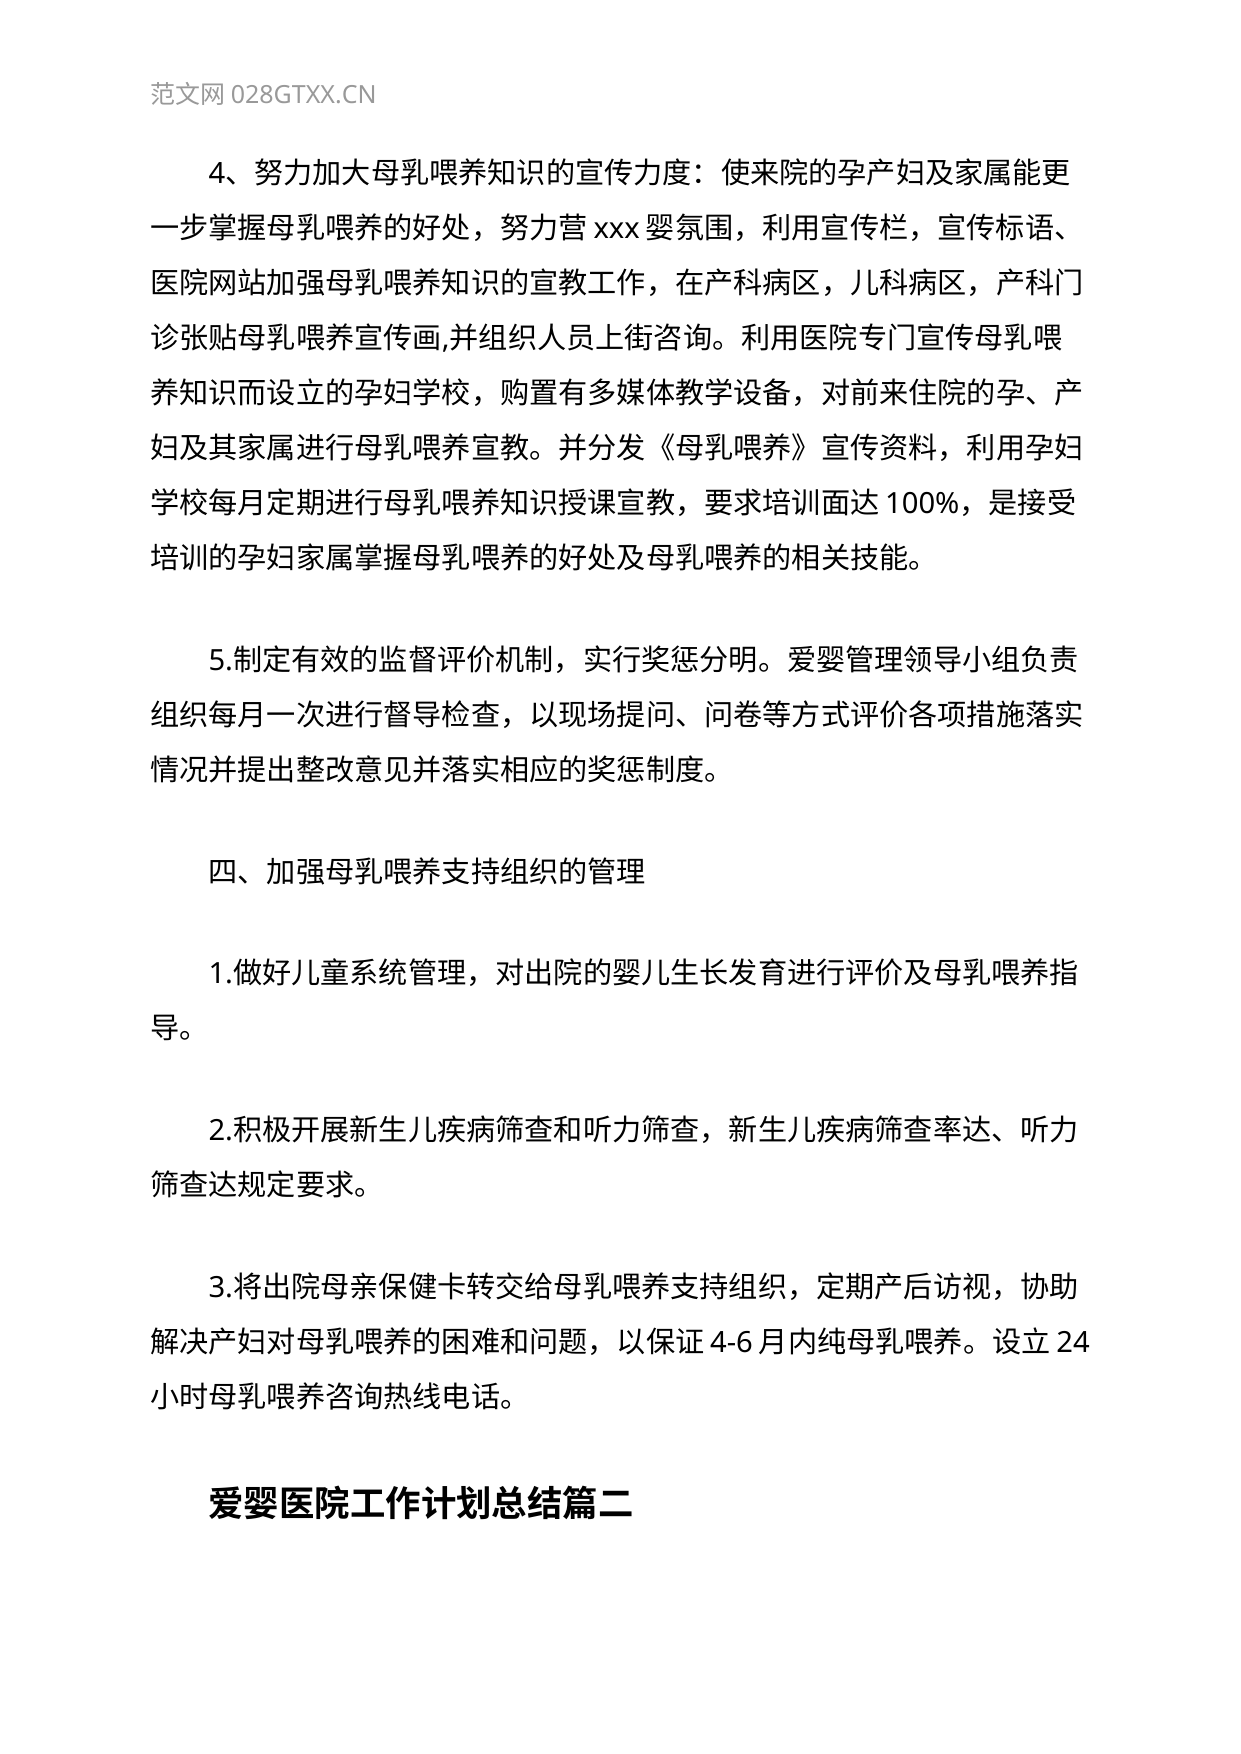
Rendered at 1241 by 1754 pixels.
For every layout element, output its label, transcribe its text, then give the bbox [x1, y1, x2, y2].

text 5.制定有效的监督评价机制，实行奖惩分明。爱婴管理领导小组负责组织每月一次进行督导检查，以现场提问、问卷等方式评价各项措施落实情况并提出整改意见并落实相应的奖惩制度。 [150, 636, 1090, 789]
text 4、努力加大母乳喂养知识的宣传力度：使来院的孕产妇及家属能更一步掌握母乳喂养的好处，努力营xxx婴氛围，利用宣传栏，宣传标语、医院网站加强母乳喂养知识的宣教工作，在产科病区，儿科病区，产科门诊张贴母乳喂养宣传画,并组织人员上街咨询。利用医院专门宣传母乳喂养知识而设立的孕妇学校，购置有多媒体教学设备，对前来住院的孕、产妇及其家属进行母乳喂养宣教。并分发《母乳喂养》宣传资料，利用孕妇学校每月定期进行母乳喂养知识授课宣教，要求培训面达100%，是接受培训的孕妇家属掌握母乳喂养的好处及母乳喂养的相关技能。 [150, 150, 1090, 577]
text 1.做好儿童系统管理，对出院的婴儿生长发育进行评价及母乳喂养指导。 [150, 950, 1090, 1047]
text 2.积极开展新生儿疾病筛查和听力筛查，新生儿疾病筛查率达、听力筛查达规定要求。 [150, 1107, 1090, 1204]
text 四、加强母乳喂养支持组织的管理 [150, 848, 1090, 890]
text 3.将出院母亲保健卡转交给母乳喂养支持组织，定期产后访视，协助解决产妇对母乳喂养的困难和问题，以保证4-6月内纯母乳喂养。设立24小时母乳喂养咨询热线电话。 [150, 1263, 1090, 1416]
text 爱婴医院工作计划总结篇二 [150, 1475, 1090, 1526]
